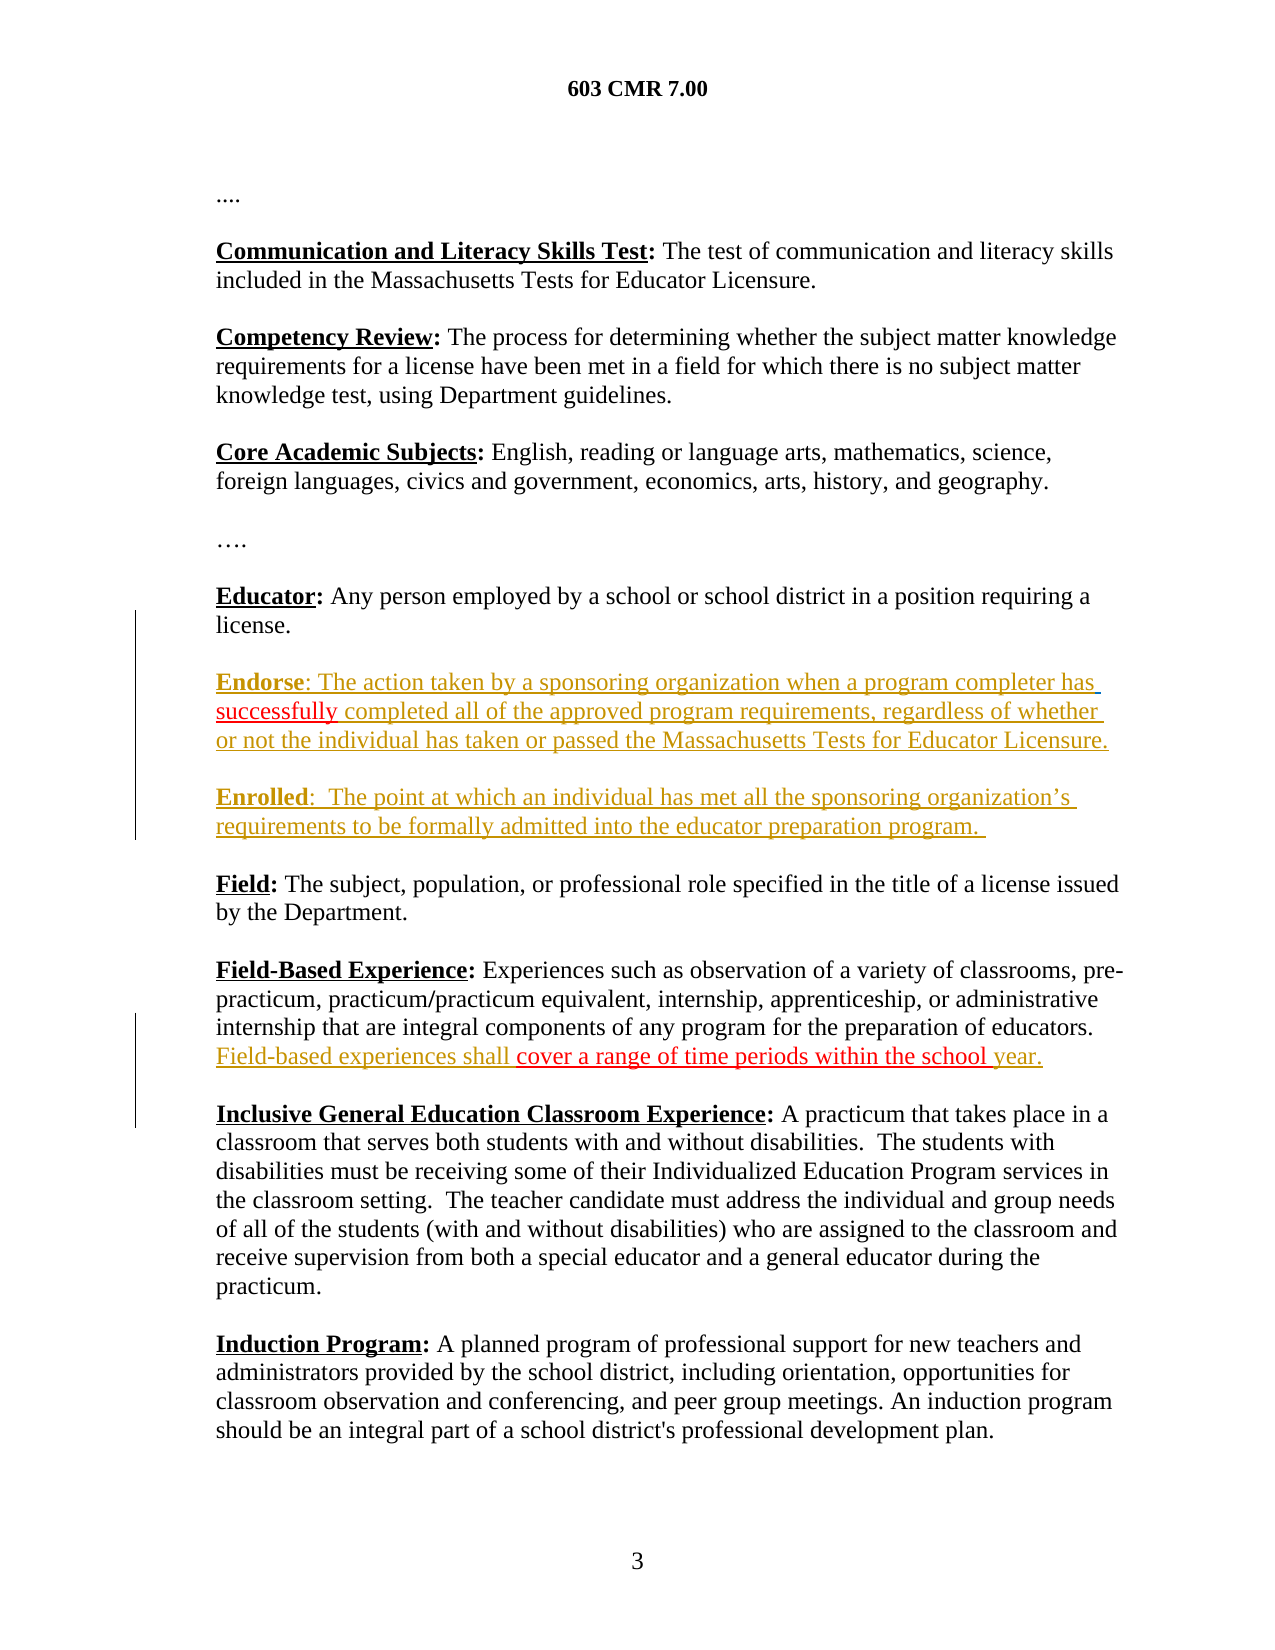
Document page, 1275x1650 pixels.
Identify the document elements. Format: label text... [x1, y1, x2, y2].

text successfully [216, 667, 1125, 754]
text Core Academic Subjects: English, reading or language arts, mathematics, science, foreign languages, civics and government, economics, arts, history, and geography. [216, 437, 1125, 495]
text Induction Program: A planned program of professional support for new teachers and administrators provided by the school district, including orientation, opportunities for classroom observation and conferencing, and peer group meetings. An induction program should be an integral part of a school district's professional development plan. [216, 1329, 1125, 1444]
text Inclusive General Education Classroom Experience: A practicum that takes place in a classroom that serves both students with and without disabilities. The students with disabilities must be receiving some of their Individualized Education Program services in the classroom setting. The teacher candidate must address the individual and group needs of all of the students (with and without disabilities) who are assigned to the classroom and receive supervision from both a special educator and a general educator during the practicum. [216, 1099, 1125, 1300]
text Field-Based Experience: Experiences such as observation of a variety of classrooms, pre-practicum, practicum/practicum equivalent, internship, apprenticeship, or administrative internship that are integral components of any program for the preparation of educators. cover a range of time periods within the school [216, 955, 1125, 1070]
text Communication and Literacy Skills Test: The test of communication and literacy skills included in the Tests for Educator Licensure. [216, 236, 1125, 294]
text …. [216, 524, 1125, 552]
text Educator: Any person employed by a school or school district in a position requiring a license. [216, 581, 1125, 639]
text .... [216, 179, 1125, 207]
text Field: The subject, population, or professional role specified in the title of a license issued by the Department. [216, 869, 1125, 926]
text Competency Review: The process for determining whether the subject matter knowledge requirements for a license have been met in a field for which there is no subject matter knowledge test, using Department guidelines. [216, 322, 1125, 409]
